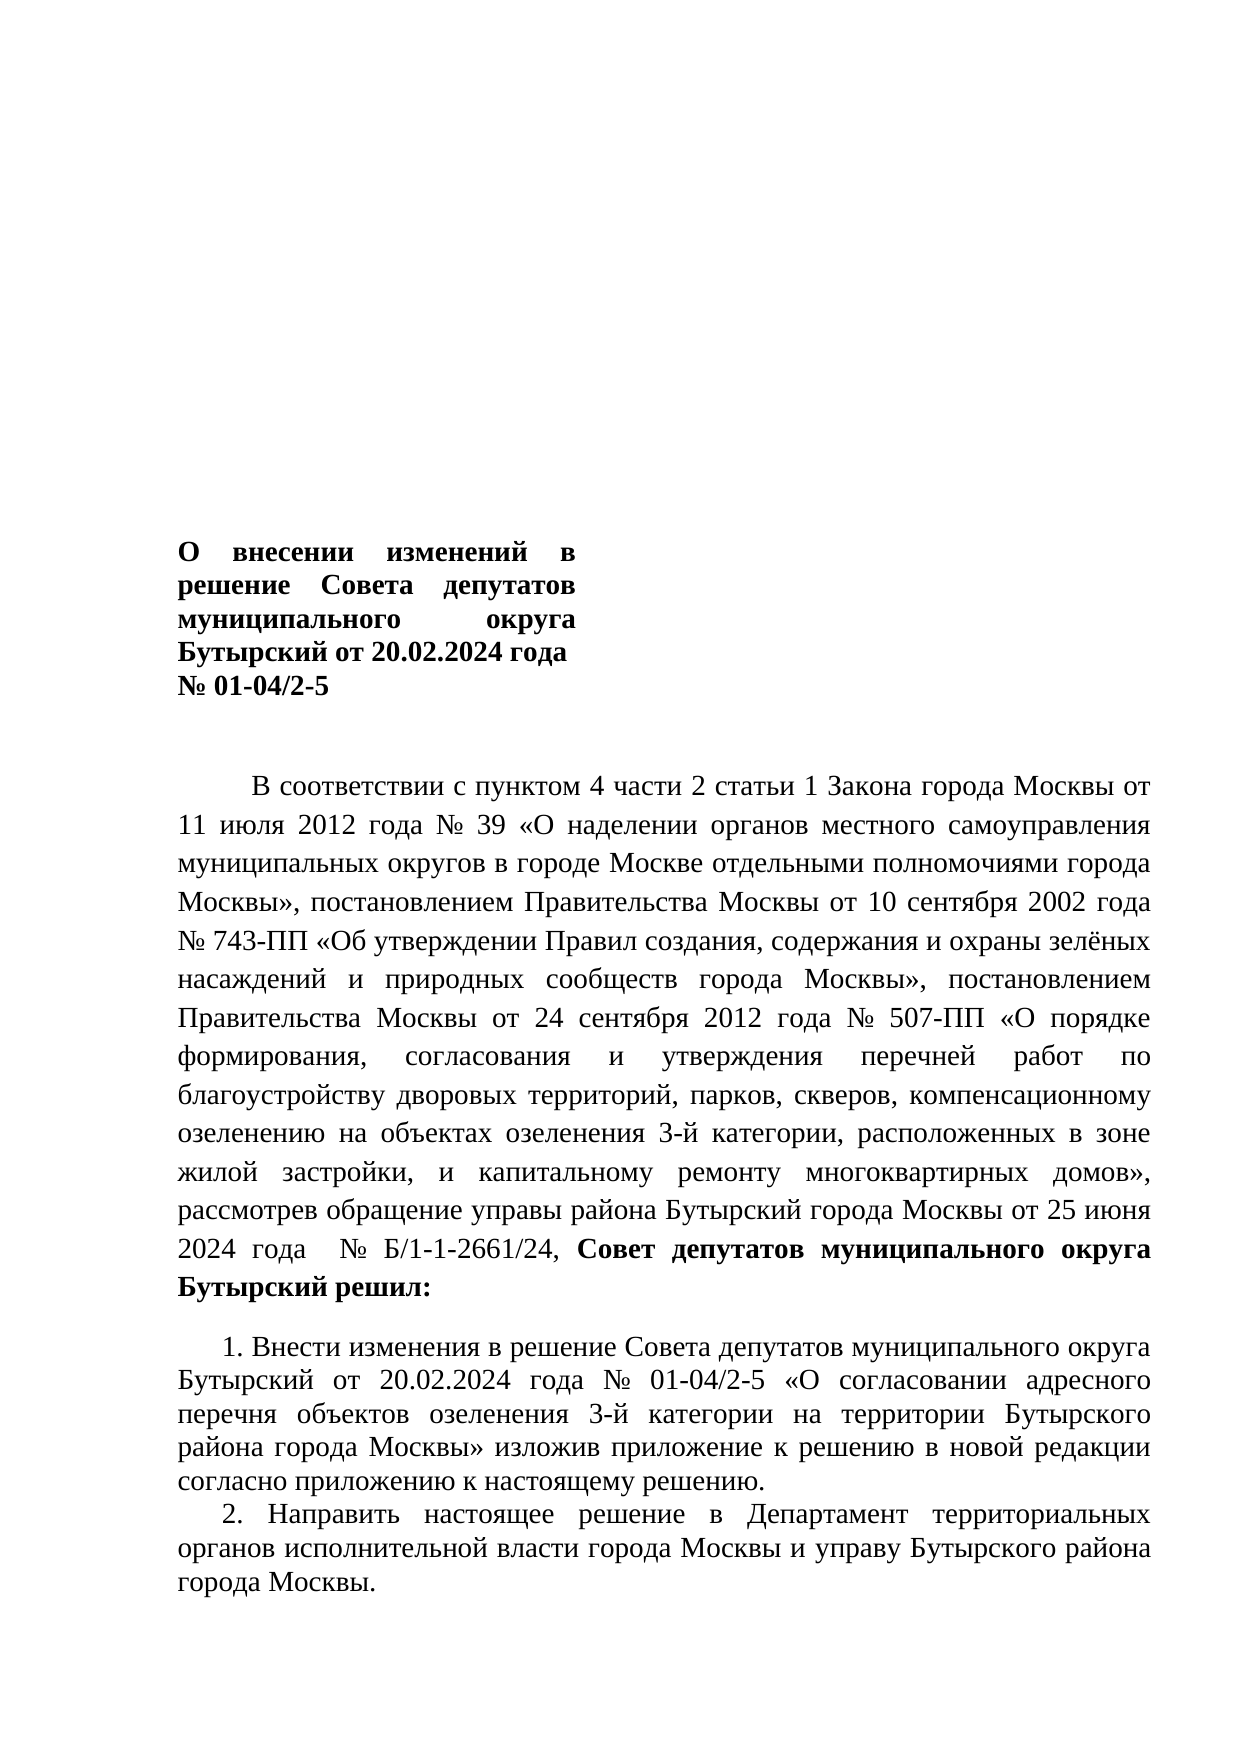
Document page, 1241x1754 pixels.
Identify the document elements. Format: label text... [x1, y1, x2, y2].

text 1. Внести изменения в решение Совета депутатов муниципального округа Бутырский от 20.02.2024 года № 01-04/2-5 «О согласовании адресного перечня объектов озеленения 3-й категории на территории Бутырского района города Москвы» изложив приложение к решению в новой редакции согласно приложению к настоящему решению. [177, 1329, 1152, 1497]
text О внесении изменений в решение Совета депутатов муниципального округа Бутырский от 20.02.2024 года [177, 534, 576, 668]
text 2. Направить настоящее решение в Департамент территориальных органов исполнительной власти города Москвы и управу Бутырского района города Москвы. [177, 1497, 1152, 1597]
text № 01-04/2-5 [177, 668, 576, 701]
text В соответствии с пунктом 4 части 2 статьи 1 Закона города Москвы от 11 июля 2012 года № 39 «О наделении органов местного самоуправления муниципальных округов в городе Москве отдельными полномочиями города Москвы», постановлением Правительства Москвы от 10 сентября 2002 года № 743-ПП «Об утверждении Правил создания, содержания и охраны зелёных насаждений и природных сообществ города Москвы», постановлением Правительства Москвы от 24 сентября 2012 года № 507-ПП «О порядке формирования, согласования и утверждения перечней работ по благоустройству дворовых территорий, парков, скверов, компенсационному озеленению на объектах озеленения 3-й категории, расположенных в зоне жилой застройки, и капитальному ремонту многоквартирных домов», рассмотрев обращение управы района Бутырский города Москвы от 25 июня 2024 года № Б/1-1-2661/24, Совет депутатов муниципального округа Бутырский решил: [177, 768, 1152, 1303]
